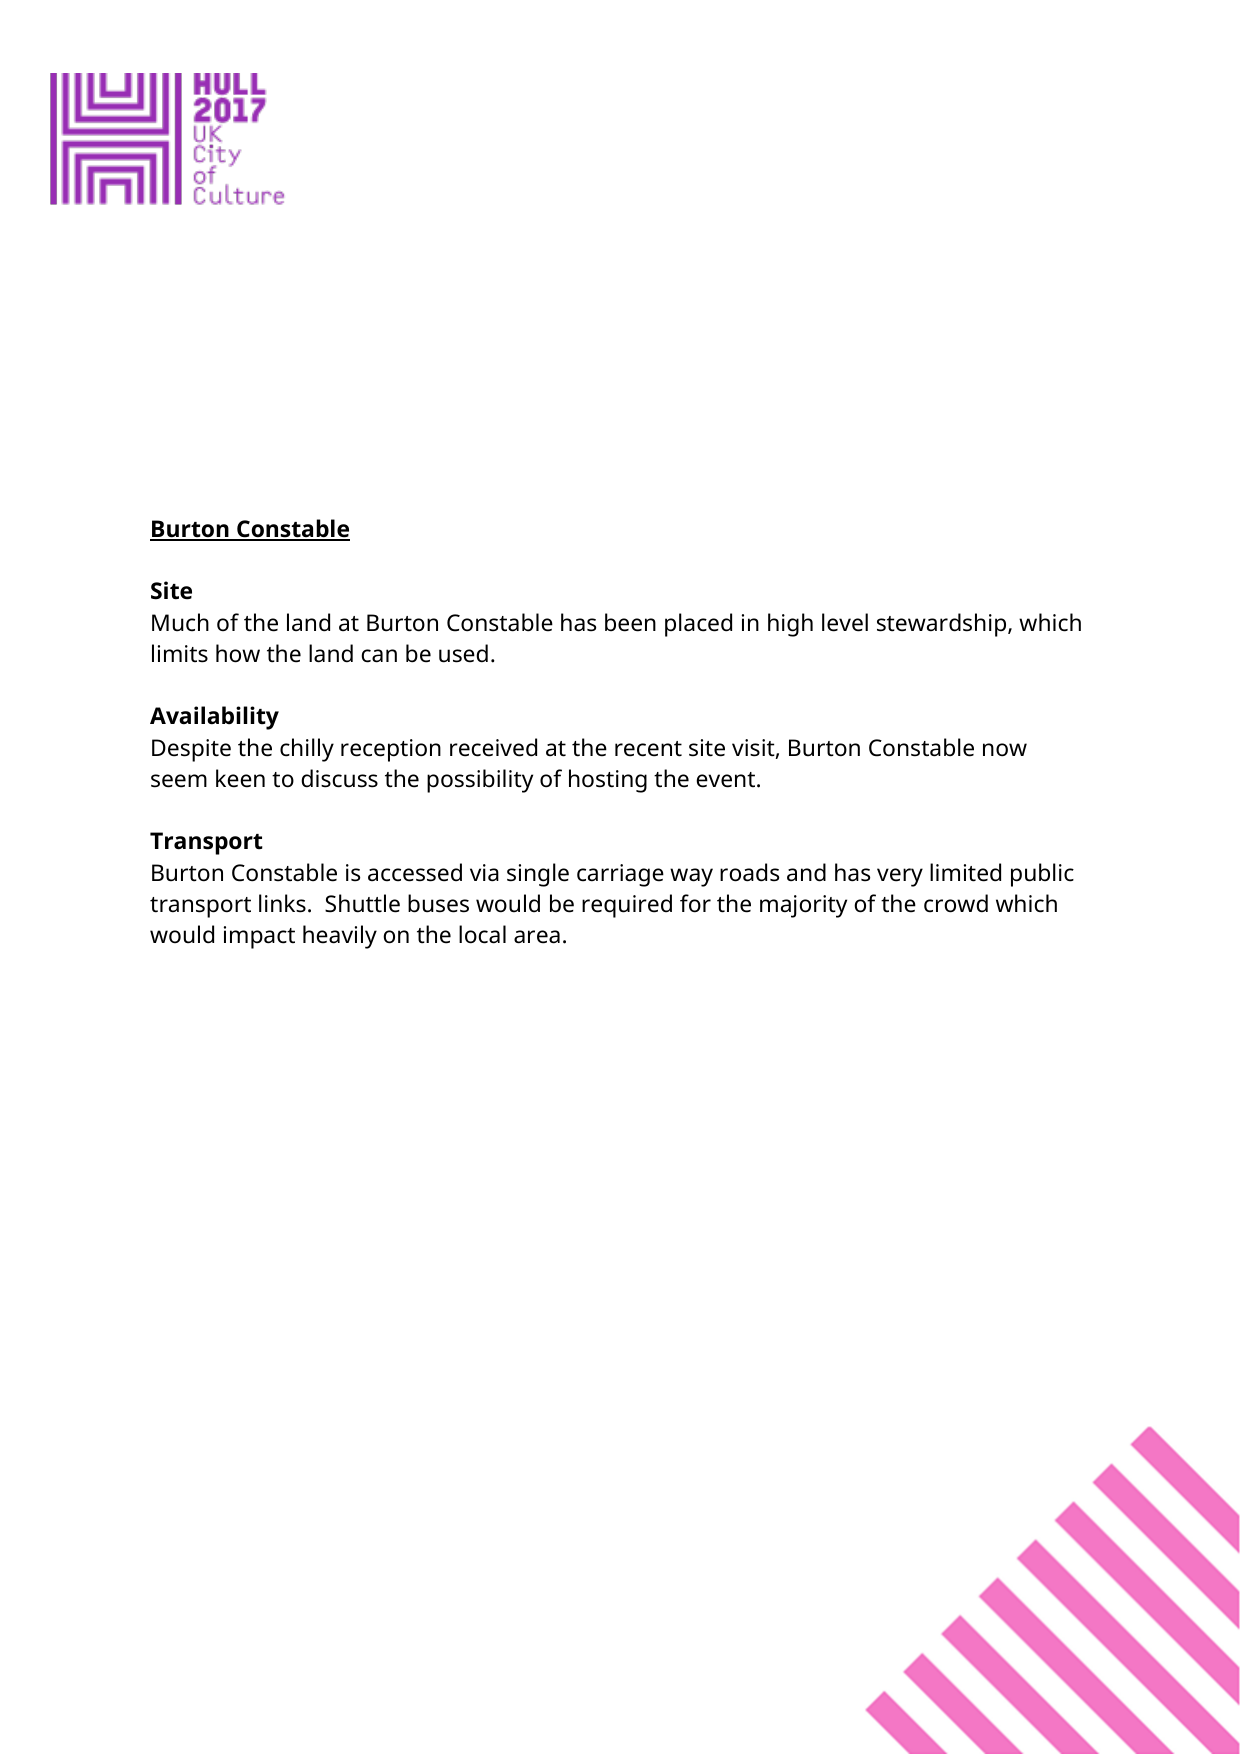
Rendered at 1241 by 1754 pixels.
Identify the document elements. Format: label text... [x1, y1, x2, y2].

picture [800, 1422, 1240, 1754]
text Transport [150, 825, 1090, 857]
text Much of the land at Burton Constable has been placed in high level stewardship, which limits how the land can be used. [150, 607, 1090, 669]
text Burton Constable [150, 513, 1090, 544]
text Despite the chilly reception received at the recent site visit, Burton Constable now seem keen to discuss the possibility of hosting the event. [150, 732, 1090, 794]
text Site [150, 575, 1090, 607]
text Burton Constable is accessed via single carriage way roads and has very limited public transport links. Shuttle buses would be required for the majority of the crowd which would impact heavily on the local area. [150, 857, 1090, 950]
text Availability [150, 700, 1090, 732]
